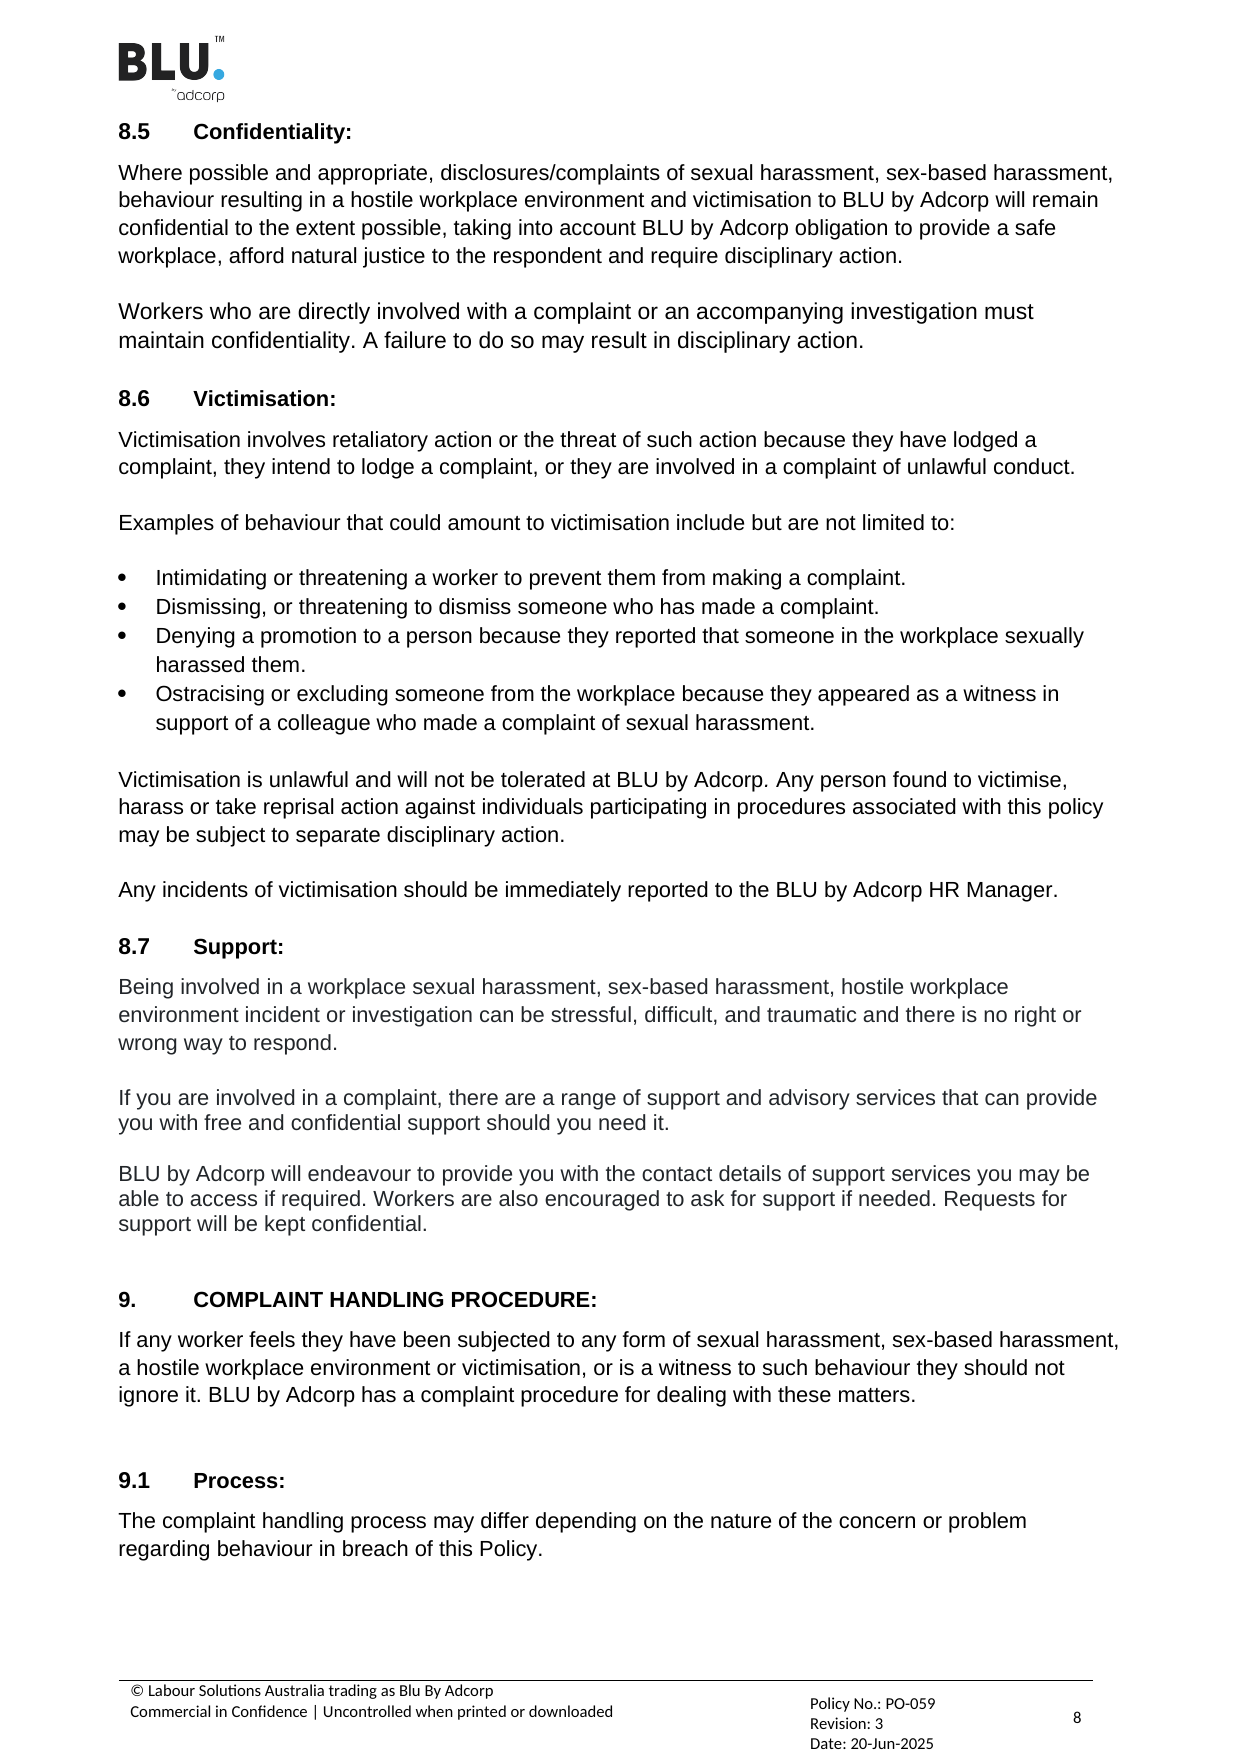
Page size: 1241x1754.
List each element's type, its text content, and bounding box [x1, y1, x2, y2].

list Dismissing, or threatening to dismiss someone who has made a complaint. [118, 594, 1122, 619]
text BLU by Adcorp will endeavour to provide you with the contact details of support services you may be able to access if required. Workers are also encouraged to ask for support if needed. Requests for support will be kept confidential. [118, 1161, 1122, 1236]
text Examples of behaviour that could amount to victimisation include but are not limited to: [118, 509, 1122, 535]
text Process: [118, 1467, 1122, 1493]
text Being involved in a workplace sexual harassment, sex-based harassment, hostile workplace environment incident or investigation can be stressful, difficult, and traumatic and there is no right or wrong way to respond. [118, 974, 1122, 1055]
text Where possible and appropriate, disclosures/complaints of sexual harassment, sex-based harassment, behaviour resulting in a hostile workplace environment and victimisation to BLU by Adcorp will remain confidential to the extent possible, taking into account BLU by Adcorp obligation to provide a safe workplace, afford natural justice to the respondent and require disciplinary action. [118, 159, 1122, 268]
text Any incidents of victimisation should be immediately reported to the BLU by Adcorp HR Manager. [118, 877, 1122, 902]
text Workers who are directly involved with a complaint or an accompanying investigation must maintain confidentiality. A failure to do so may result in disciplinary action. [118, 298, 1122, 353]
text Confidentiality: [118, 118, 1122, 144]
text Victimisation involves retaliatory action or the threat of such action because they have lodged a complaint, they intend to lodge a complaint, or they are involved in a complaint of unlawful conduct. [118, 426, 1122, 479]
text Victimisation: [118, 385, 1122, 411]
text If you are involved in a complaint, there are a range of support and advisory services that can provide you with free and confidential support should you need it. [118, 1085, 1122, 1135]
list Ostracising or excluding someone from the workplace because they appeared as a witness in support of a colleague who made a complaint of sexual harassment. [118, 681, 1122, 735]
list Intimidating or threatening a worker to prevent them from making a complaint. [118, 565, 1122, 590]
text Complaint handling procedure: [118, 1287, 1122, 1312]
text The complaint handling process may differ depending on the nature of the concern or problem regarding behaviour in breach of this Policy. [118, 1508, 1122, 1561]
text Victimisation is unlawful and will not be tolerated at BLU by Adcorp. Any person found to victimise, harass or take reprisal action against individuals participating in procedures associated with this policy may be subject to separate disciplinary action. [118, 766, 1122, 847]
picture [118, 35, 225, 103]
list Denying a promotion to a person because they reported that someone in the workplace sexually harassed them. [118, 623, 1122, 677]
text Support: [118, 933, 1122, 959]
text If any worker feels they have been subjected to any form of sexual harassment, sex-based harassment, a hostile workplace environment or victimisation, or is a witness to such behaviour they should not ignore it. BLU by Adcorp has a complaint procedure for dealing with these matters. [118, 1327, 1122, 1464]
